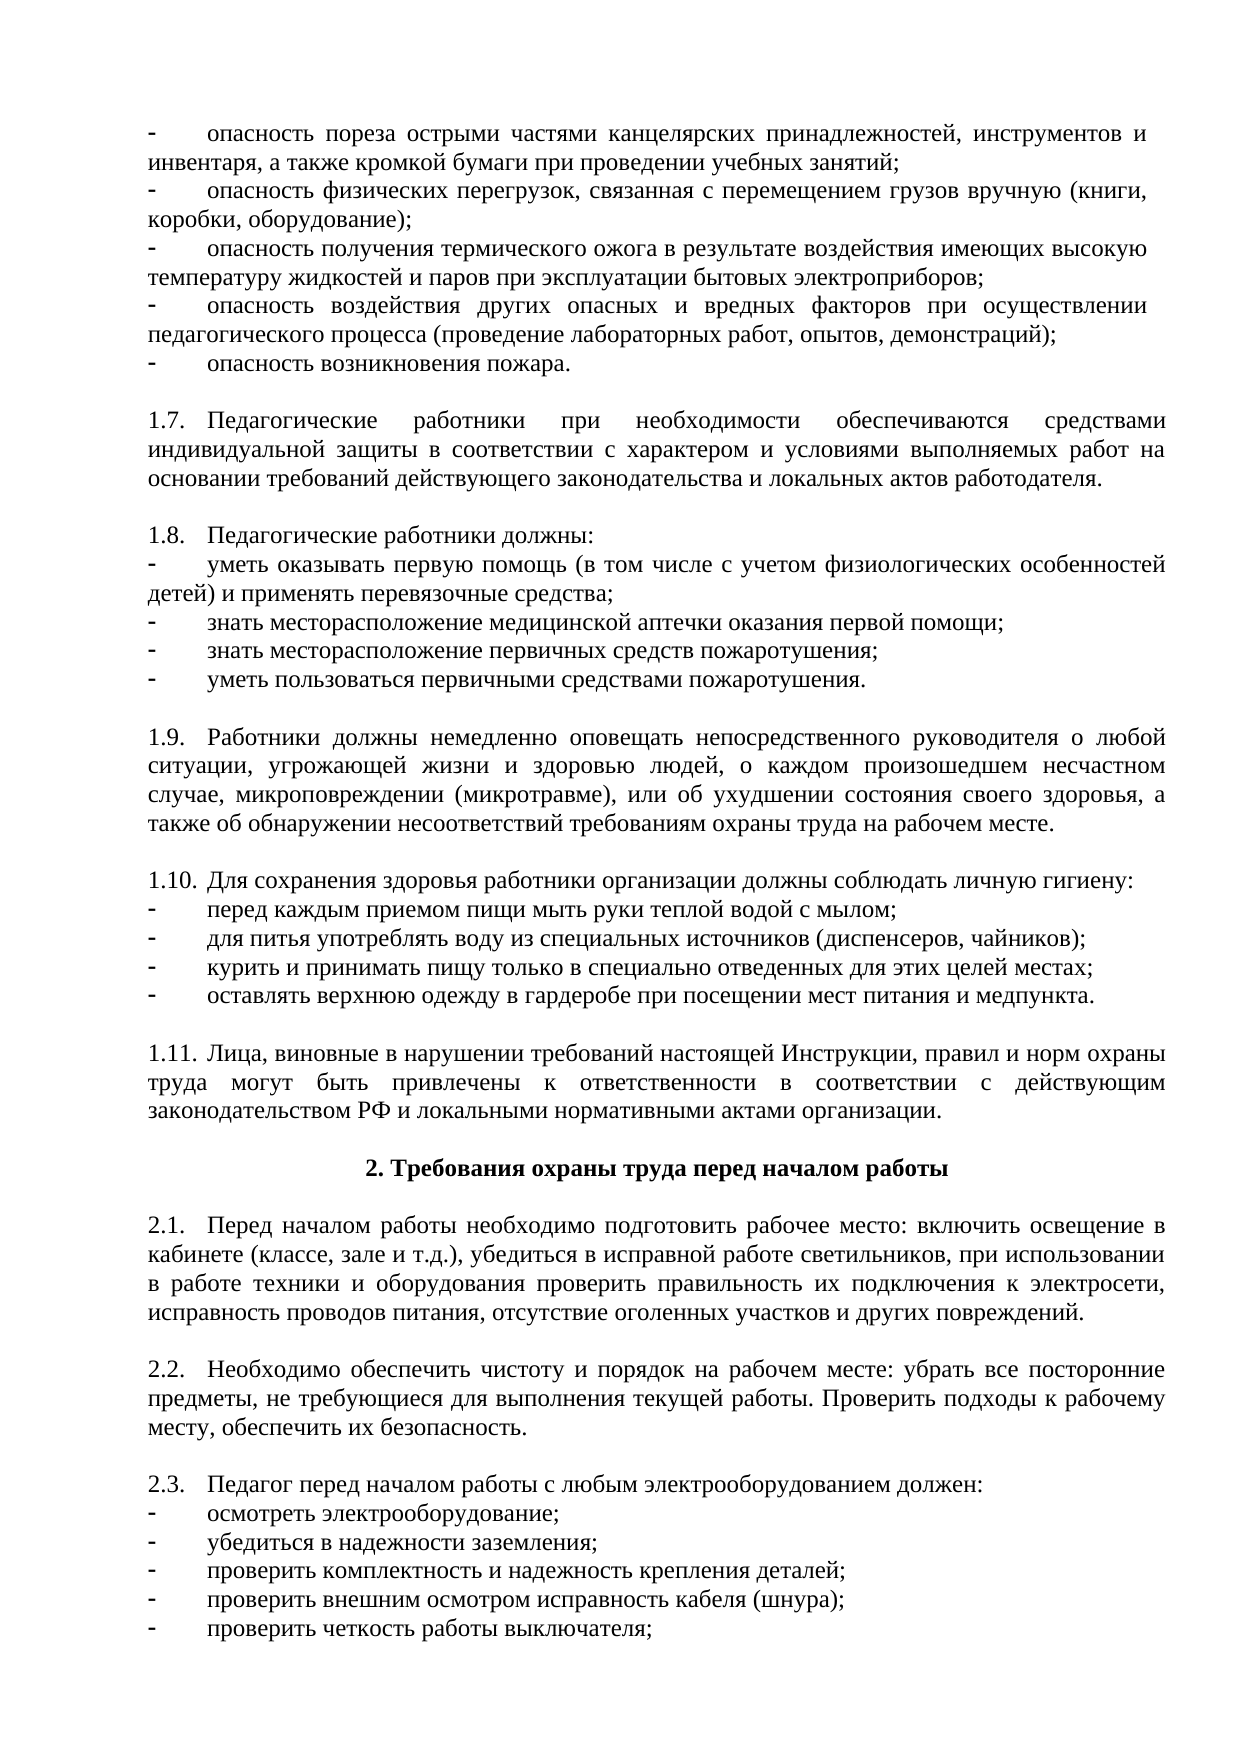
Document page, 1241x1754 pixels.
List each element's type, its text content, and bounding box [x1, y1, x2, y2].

list Лица, виновные в нарушении требований настоящей Инструкции, правил и норм охраны труда могут быть привлечены к ответственности в соответствии с действующим законодательством РФ и локальными нормативными актами организации. [148, 1038, 1166, 1124]
list проверить комплектность и надежность крепления деталей; [148, 1556, 1166, 1584]
list убедиться в надежности заземления; [148, 1527, 1166, 1556]
list опасность получения термического ожога в результате воздействия имеющих высокую температуру жидкостей и паров при эксплуатации бытовых электроприборов; [148, 233, 1148, 291]
list знать месторасположение медицинской аптечки оказания первой помощи; [148, 607, 1166, 636]
list знать месторасположение первичных средств пожаротушения; [148, 636, 1166, 664]
list уметь оказывать первую помощь (в том числе с учетом физиологических особенностей детей) и применять перевязочные средства; [148, 549, 1166, 607]
list для питья употреблять воду из специальных источников (диспенсеров, чайников); [148, 923, 1166, 952]
list перед каждым приемом пищи мыть руки теплой водой с мылом; [148, 894, 1166, 923]
list Педагог перед началом работы с любым электрооборудованием должен: [148, 1469, 1166, 1498]
list осмотреть электрооборудование; [148, 1498, 1166, 1527]
list опасность пореза острыми частями канцелярских принадлежностей, инструментов и инвентаря, а также кромкой бумаги при проведении учебных занятий; [148, 118, 1148, 176]
list опасность воздействия других опасных и вредных факторов при осуществлении педагогического процесса (проведение лабораторных работ, опытов, демонстраций); [148, 291, 1148, 348]
list Педагогические работники должны: [148, 521, 1166, 549]
list курить и принимать пищу только в специально отведенных для этих целей местах; [148, 952, 1166, 981]
list уметь пользоваться первичными средствами пожаротушения. [148, 664, 1166, 693]
list опасность физических перегрузок, связанная с перемещением грузов вручную (книги, коробки, оборудование); [148, 176, 1148, 233]
list Работники должны немедленно оповещать непосредственного руководителя о любой ситуации, угрожающей жизни и здоровью людей, о каждом произошедшем несчастном случае, микроповреждении (микротравме), или об ухудшении состояния своего здоровья, а также об обнаружении несоответствий требованиям охраны труда на рабочем месте. [148, 722, 1166, 837]
list опасность возникновения пожара. [148, 348, 1148, 377]
list оставлять верхнюю одежду в гардеробе при посещении мест питания и медпункта. [148, 981, 1166, 1009]
list Для сохранения здоровья работники организации должны соблюдать личную гигиену: [148, 866, 1166, 894]
list Перед началом работы необходимо подготовить рабочее место: включить освещение в кабинете (классе, зале и т.д.), убедиться в исправной работе светильников, при использовании в работе техники и оборудования проверить правильность их подключения к электросети, исправность проводов питания, отсутствие оголенных участков и других повреждений. [148, 1211, 1166, 1326]
text 2. Требования охраны труда перед началом работы [148, 1153, 1166, 1182]
list Необходимо обеспечить чистоту и порядок на рабочем месте: убрать все посторонние предметы, не требующиеся для выполнения текущей работы. Проверить подходы к рабочему месту, обеспечить их безопасность. [148, 1354, 1166, 1441]
list проверить четкость работы выключателя; [148, 1613, 1166, 1642]
list Педагогические работники при необходимости обеспечиваются средствами индивидуальной защиты в соответствии с характером и условиями выполняемых работ на основании требований действующего законодательства и локальных актов работодателя. [148, 406, 1166, 492]
list проверить внешним осмотром исправность кабеля (шнура); [148, 1584, 1166, 1613]
